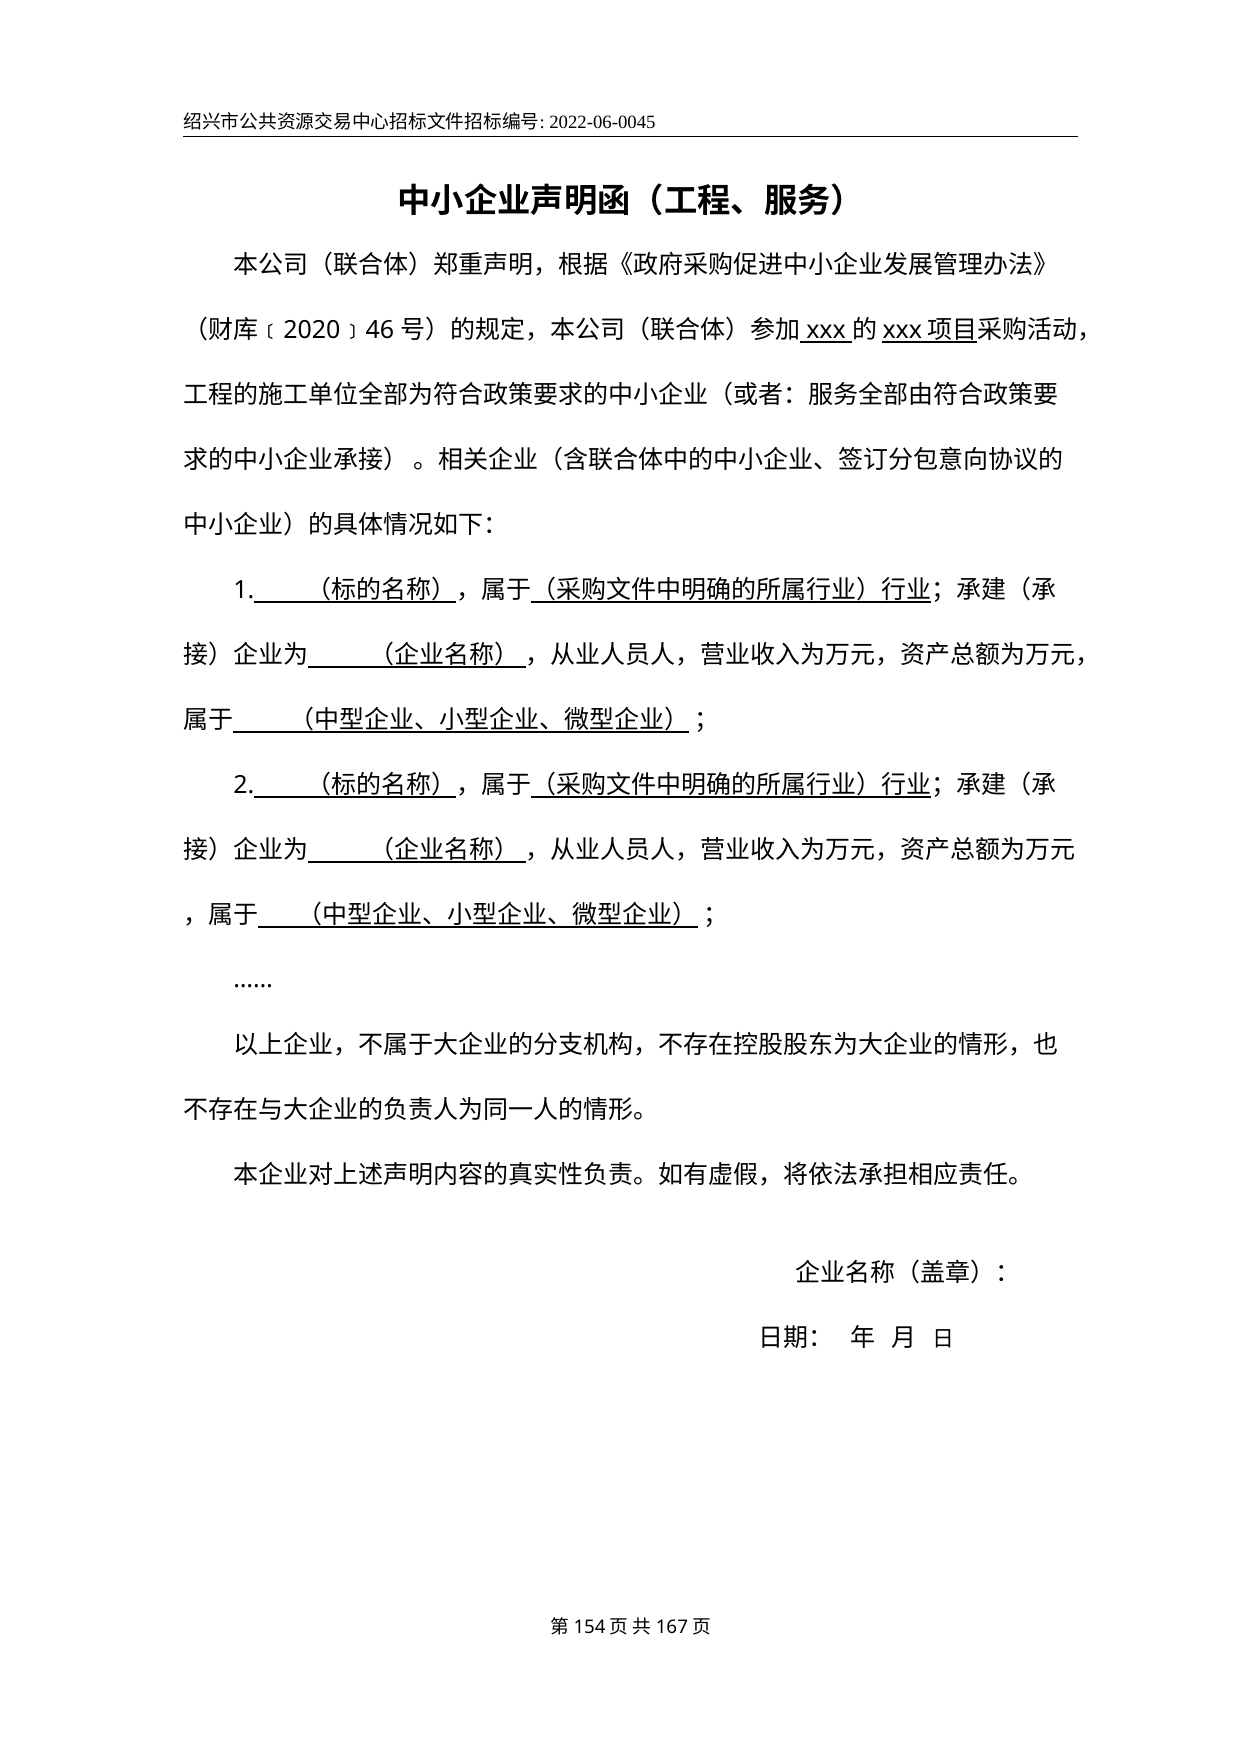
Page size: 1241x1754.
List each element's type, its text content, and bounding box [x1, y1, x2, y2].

text 中小企业声明函（工程、服务） [183, 166, 1078, 231]
text 日期： 年 月 日 [183, 1303, 1034, 1368]
text 2. （标的名称），属于（采购文件中明确的所属行业）行业；承建（承接）企业为 （企业名称） ，从业人员人，营业收入为万元，资产总额为万元 ，属于 （中型企业、小型企业、微型企业） ； [183, 751, 1078, 946]
text 企业名称（盖章）： [183, 1238, 1034, 1303]
text 本企业对上述声明内容的真实性负责。如有虚假，将依法承担相应责任。 [183, 1141, 1078, 1206]
text …… [183, 946, 1078, 1011]
text 以上企业，不属于大企业的分支机构，不存在控股股东为大企业的情形，也不存在与大企业的负责人为同一人的情形。 [183, 1011, 1078, 1141]
text 1. （标的名称），属于（采购文件中明确的所属行业）行业；承建（承接）企业为 （企业名称） ，从业人员人，营业收入为万元，资产总额为万元，属于 （中型企业、小型企业、微型企业） ； [183, 556, 1078, 751]
text 本公司（联合体）郑重声明，根据《政府采购促进中小企业发展管理办法》 （财库﹝2020﹞46 号）的规定，本公司（联合体）参加 xxx 的xxx项目采购活动，工程的施工单位全部为符合政策要求的中小企业（或者：服务全部由符合政策要求的中小企业承接） 。相关企业（含联合体中的中小企业、签订分包意向协议的中小企业）的具体情况如下： [183, 231, 1078, 556]
